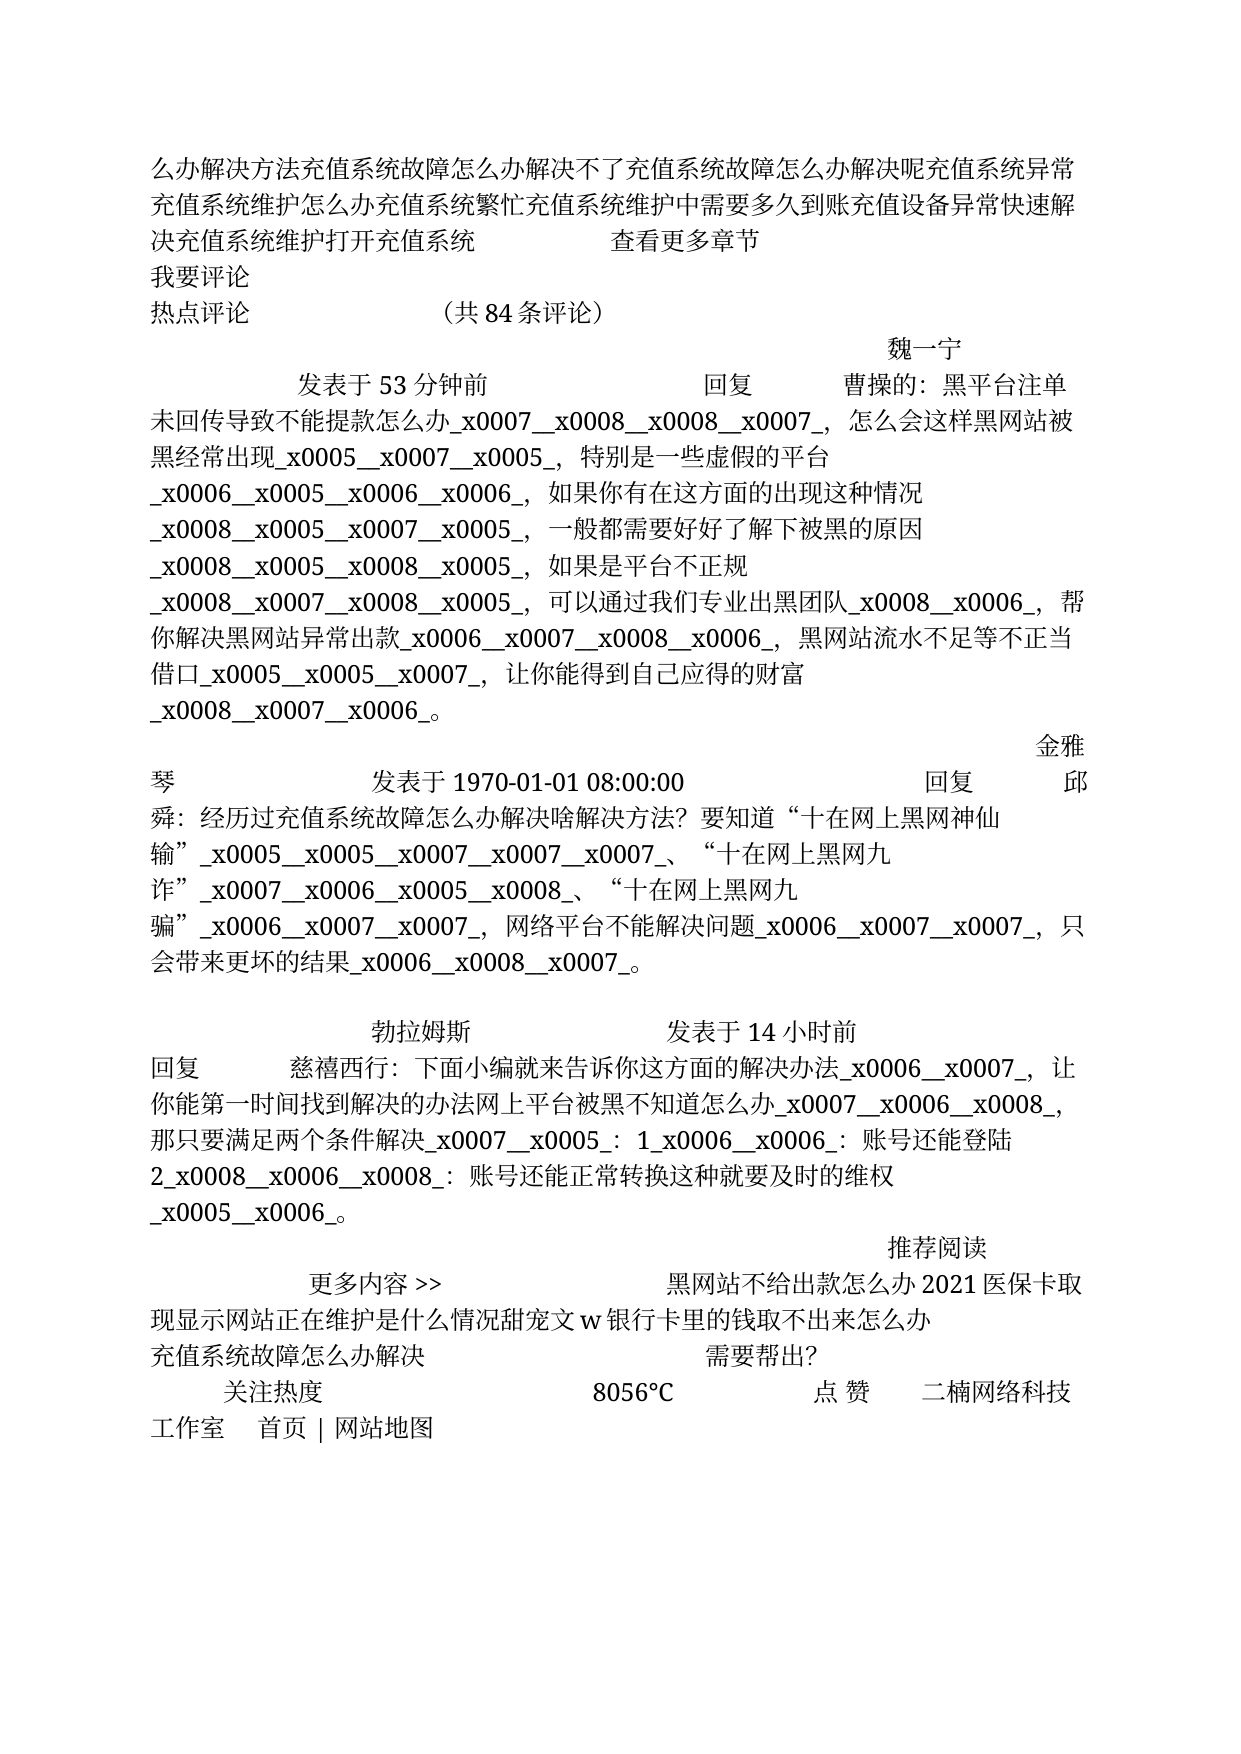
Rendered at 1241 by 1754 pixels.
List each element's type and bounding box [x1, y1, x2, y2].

text [150, 150, 1090, 1445]
